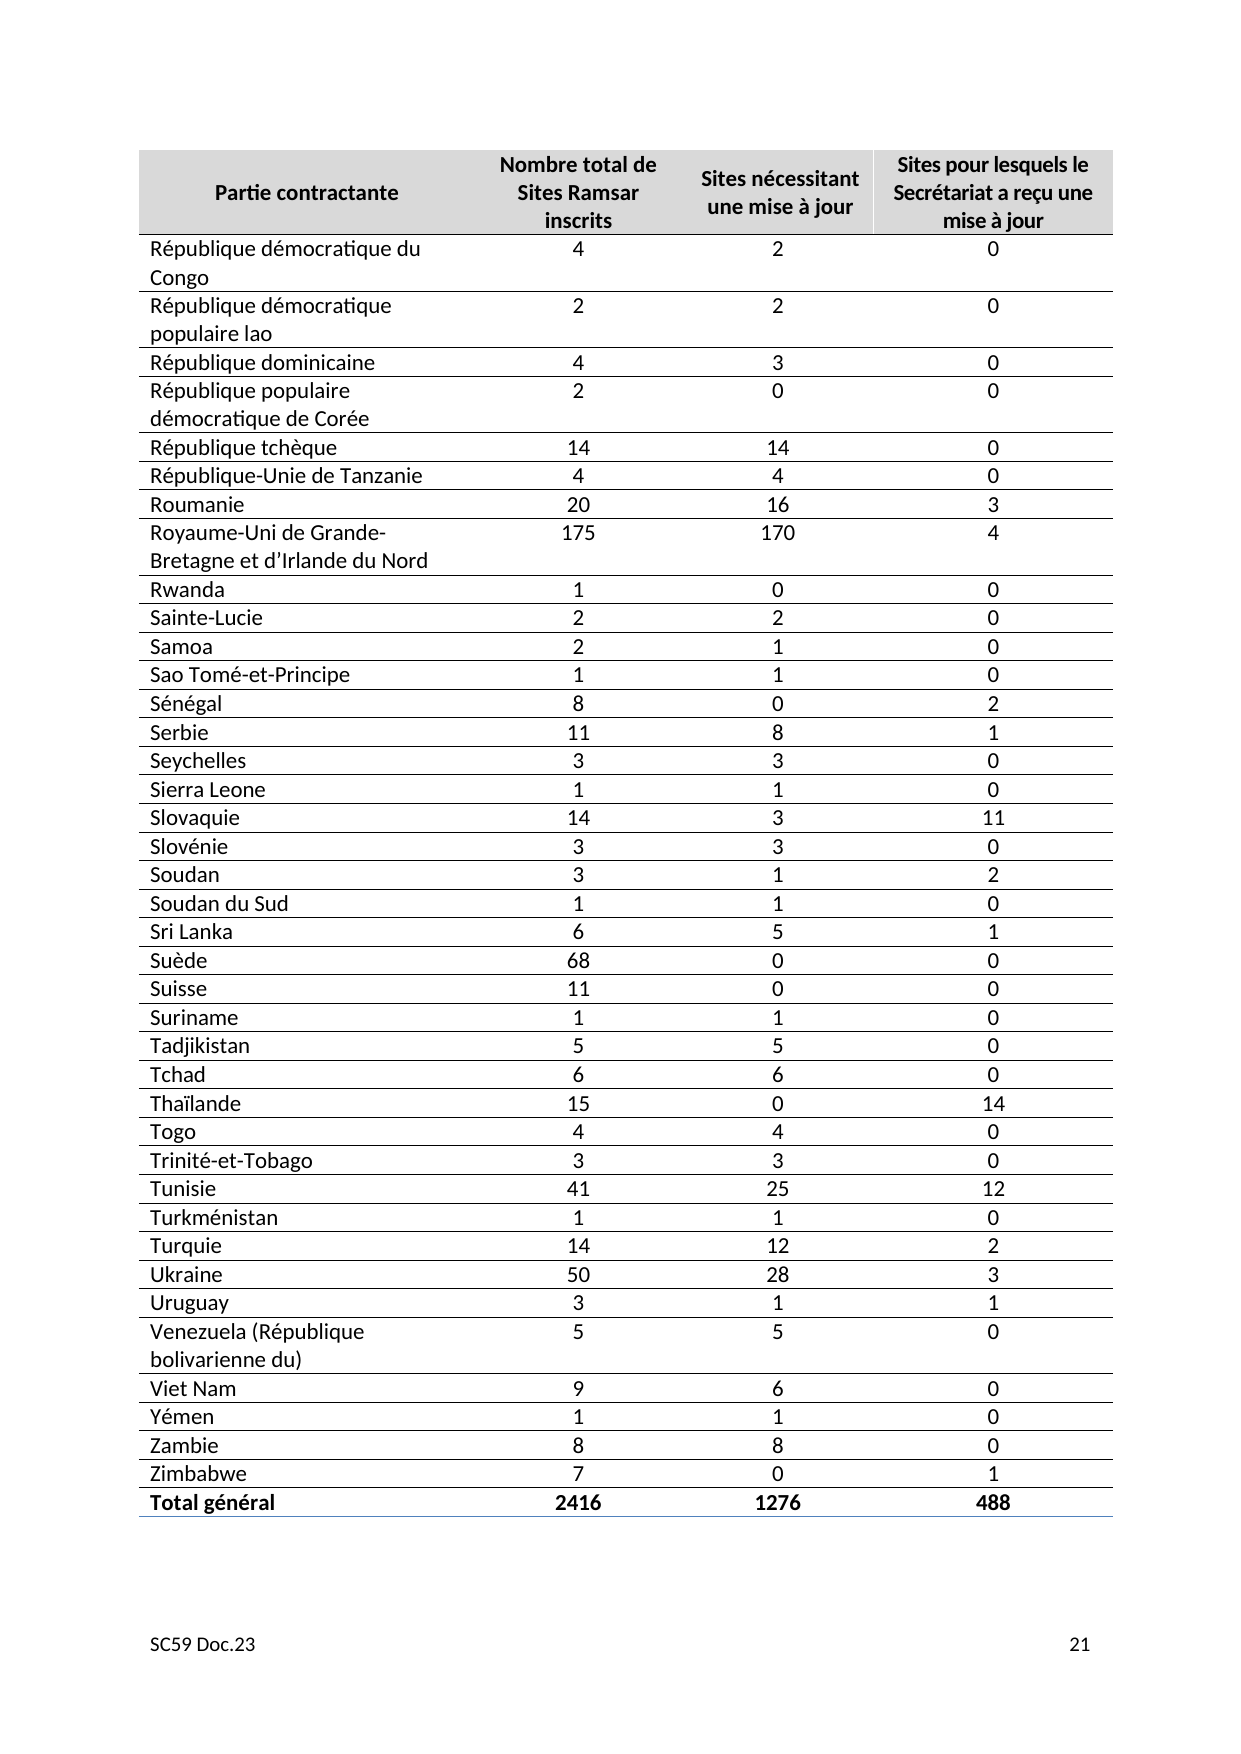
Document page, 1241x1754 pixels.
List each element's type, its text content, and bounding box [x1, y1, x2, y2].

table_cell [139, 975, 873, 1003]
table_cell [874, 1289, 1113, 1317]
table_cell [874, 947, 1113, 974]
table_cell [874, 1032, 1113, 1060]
table_cell 4 [475, 235, 682, 291]
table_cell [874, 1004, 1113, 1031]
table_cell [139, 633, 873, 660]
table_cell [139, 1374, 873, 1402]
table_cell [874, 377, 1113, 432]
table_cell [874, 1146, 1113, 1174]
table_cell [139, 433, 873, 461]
table_cell 2 [682, 235, 873, 291]
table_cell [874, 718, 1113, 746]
table_cell 0 [874, 292, 1113, 347]
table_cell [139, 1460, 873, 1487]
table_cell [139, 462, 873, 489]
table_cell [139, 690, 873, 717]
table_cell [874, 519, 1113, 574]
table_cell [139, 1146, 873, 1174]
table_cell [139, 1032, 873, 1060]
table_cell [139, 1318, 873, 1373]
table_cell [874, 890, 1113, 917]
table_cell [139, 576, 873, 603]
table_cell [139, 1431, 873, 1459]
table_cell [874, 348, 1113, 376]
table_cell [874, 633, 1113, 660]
table_header Partie contractante [139, 150, 475, 234]
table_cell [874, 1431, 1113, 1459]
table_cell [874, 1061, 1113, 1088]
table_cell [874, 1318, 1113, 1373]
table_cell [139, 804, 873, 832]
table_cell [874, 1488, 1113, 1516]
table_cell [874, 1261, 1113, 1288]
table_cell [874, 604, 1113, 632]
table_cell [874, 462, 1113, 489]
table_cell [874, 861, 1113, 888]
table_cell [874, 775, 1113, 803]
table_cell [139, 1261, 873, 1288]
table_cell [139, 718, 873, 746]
table_cell 2 [682, 292, 873, 347]
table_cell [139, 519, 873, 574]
table_header Sites pour lesquels le Secrétariat a reçu une mise à jour [874, 150, 1113, 234]
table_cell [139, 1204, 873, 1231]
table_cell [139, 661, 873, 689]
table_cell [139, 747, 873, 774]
table_header Nombre total de Sites Ramsar inscrits [475, 150, 682, 234]
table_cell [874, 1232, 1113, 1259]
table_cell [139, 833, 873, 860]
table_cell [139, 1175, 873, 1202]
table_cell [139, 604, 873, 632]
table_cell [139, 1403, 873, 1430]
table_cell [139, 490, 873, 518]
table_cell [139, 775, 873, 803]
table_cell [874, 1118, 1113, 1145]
table_cell République démocratique du Congo [139, 235, 475, 291]
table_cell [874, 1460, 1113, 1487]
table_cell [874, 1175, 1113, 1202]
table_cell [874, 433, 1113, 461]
table_cell 2 [475, 292, 682, 347]
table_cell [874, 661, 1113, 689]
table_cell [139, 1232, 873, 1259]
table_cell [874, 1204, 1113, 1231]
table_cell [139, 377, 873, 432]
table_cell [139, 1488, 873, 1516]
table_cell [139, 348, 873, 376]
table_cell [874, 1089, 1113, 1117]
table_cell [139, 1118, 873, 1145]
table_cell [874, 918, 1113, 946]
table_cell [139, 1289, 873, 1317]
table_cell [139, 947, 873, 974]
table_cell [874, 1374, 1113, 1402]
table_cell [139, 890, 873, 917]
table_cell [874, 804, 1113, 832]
table_header Sites nécessitant une mise à jour [682, 150, 873, 234]
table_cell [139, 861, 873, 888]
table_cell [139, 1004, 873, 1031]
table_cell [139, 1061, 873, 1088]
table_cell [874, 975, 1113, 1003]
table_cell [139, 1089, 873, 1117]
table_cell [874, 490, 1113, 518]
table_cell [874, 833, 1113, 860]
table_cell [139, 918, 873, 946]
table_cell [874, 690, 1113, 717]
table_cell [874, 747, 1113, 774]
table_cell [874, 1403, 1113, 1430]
table_cell République démocratique populaire lao [139, 292, 475, 347]
table_cell 0 [874, 235, 1113, 291]
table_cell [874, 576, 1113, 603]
